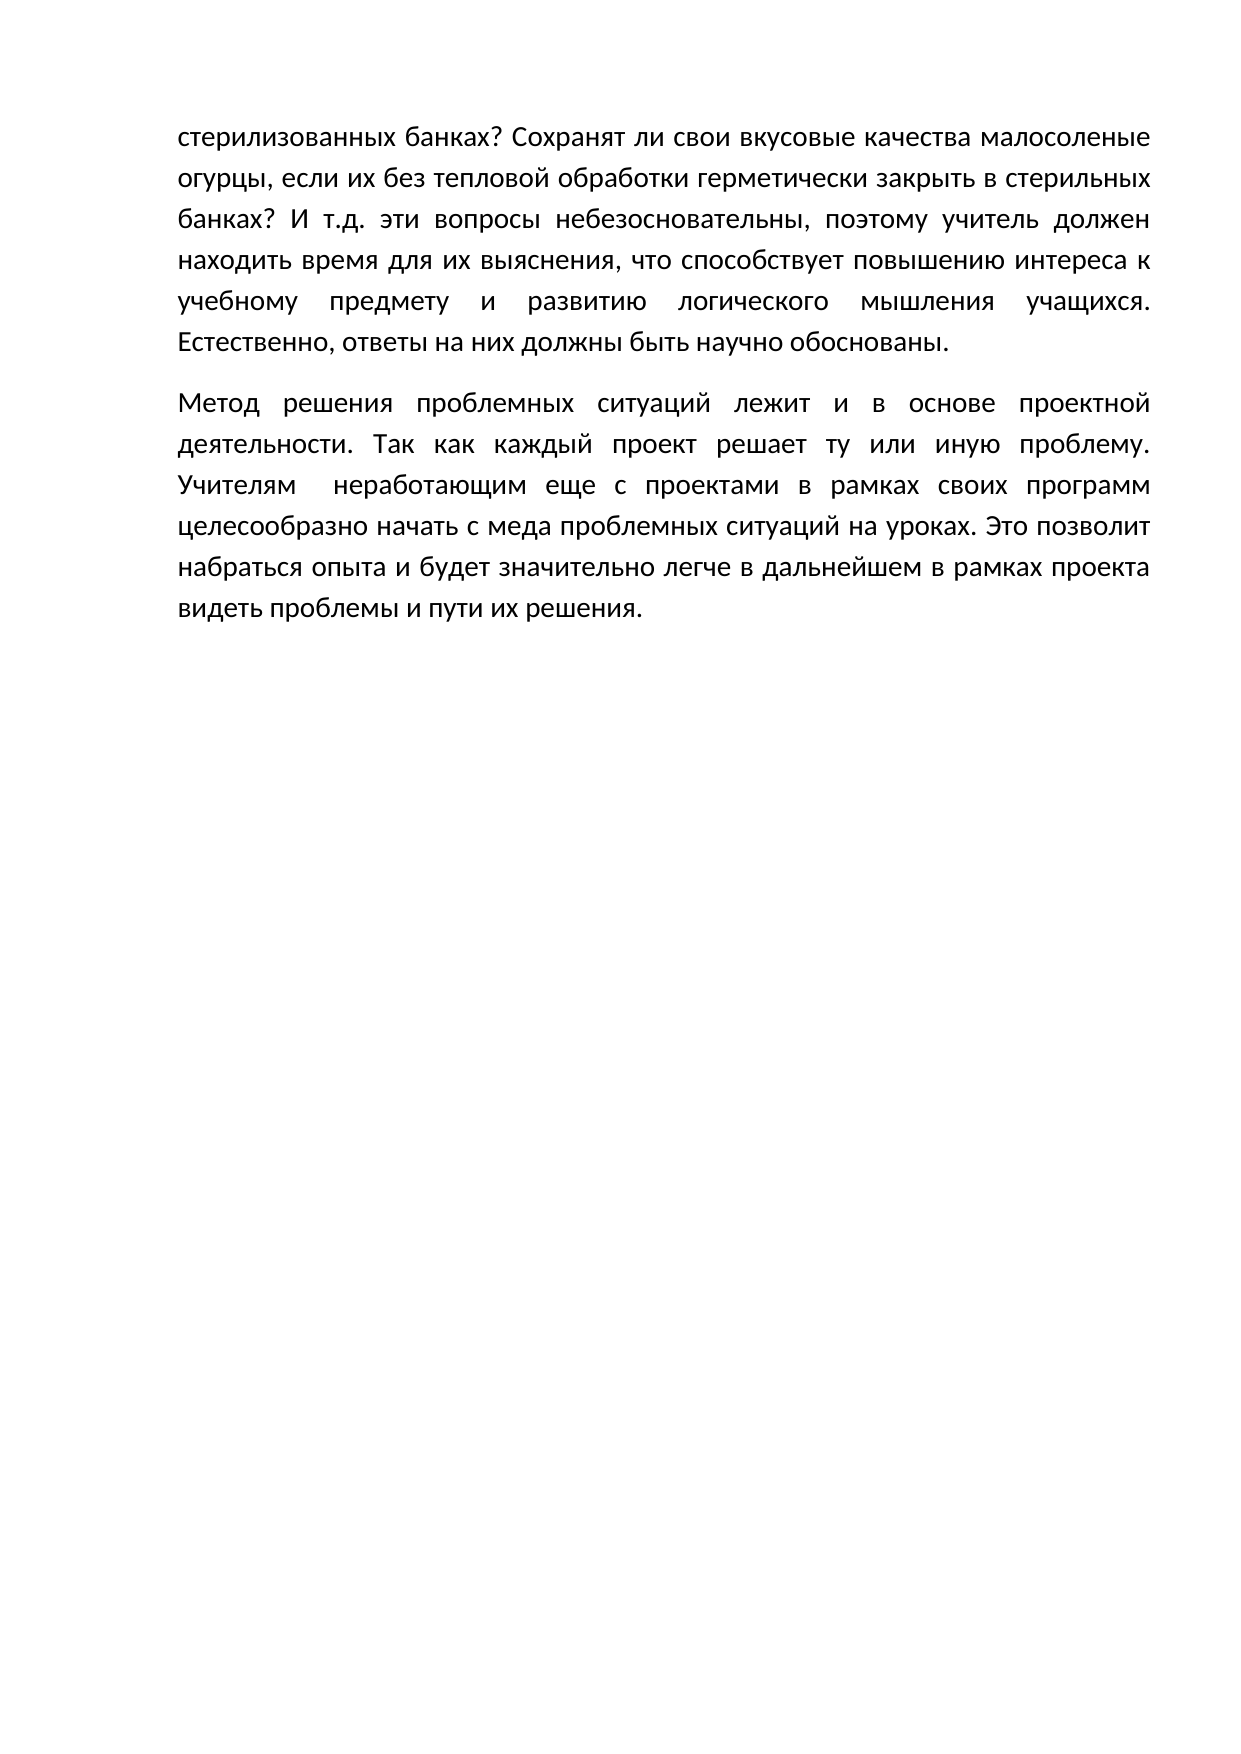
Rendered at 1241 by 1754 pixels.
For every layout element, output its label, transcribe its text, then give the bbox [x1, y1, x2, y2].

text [177, 118, 1152, 358]
text Метод решения проблемных ситуаций лежит и в основе проектной деятельности. Так как каждый проект решает ту или иную проблему. Учителям неработающим еще с проектами в рамках своих программ целесообразно начать с меда проблемных ситуаций на уроках. Это позволит набраться опыта и будет значительно легче в дальнейшем в рамках проекта видеть проблемы и пути их решения. [177, 384, 1152, 625]
